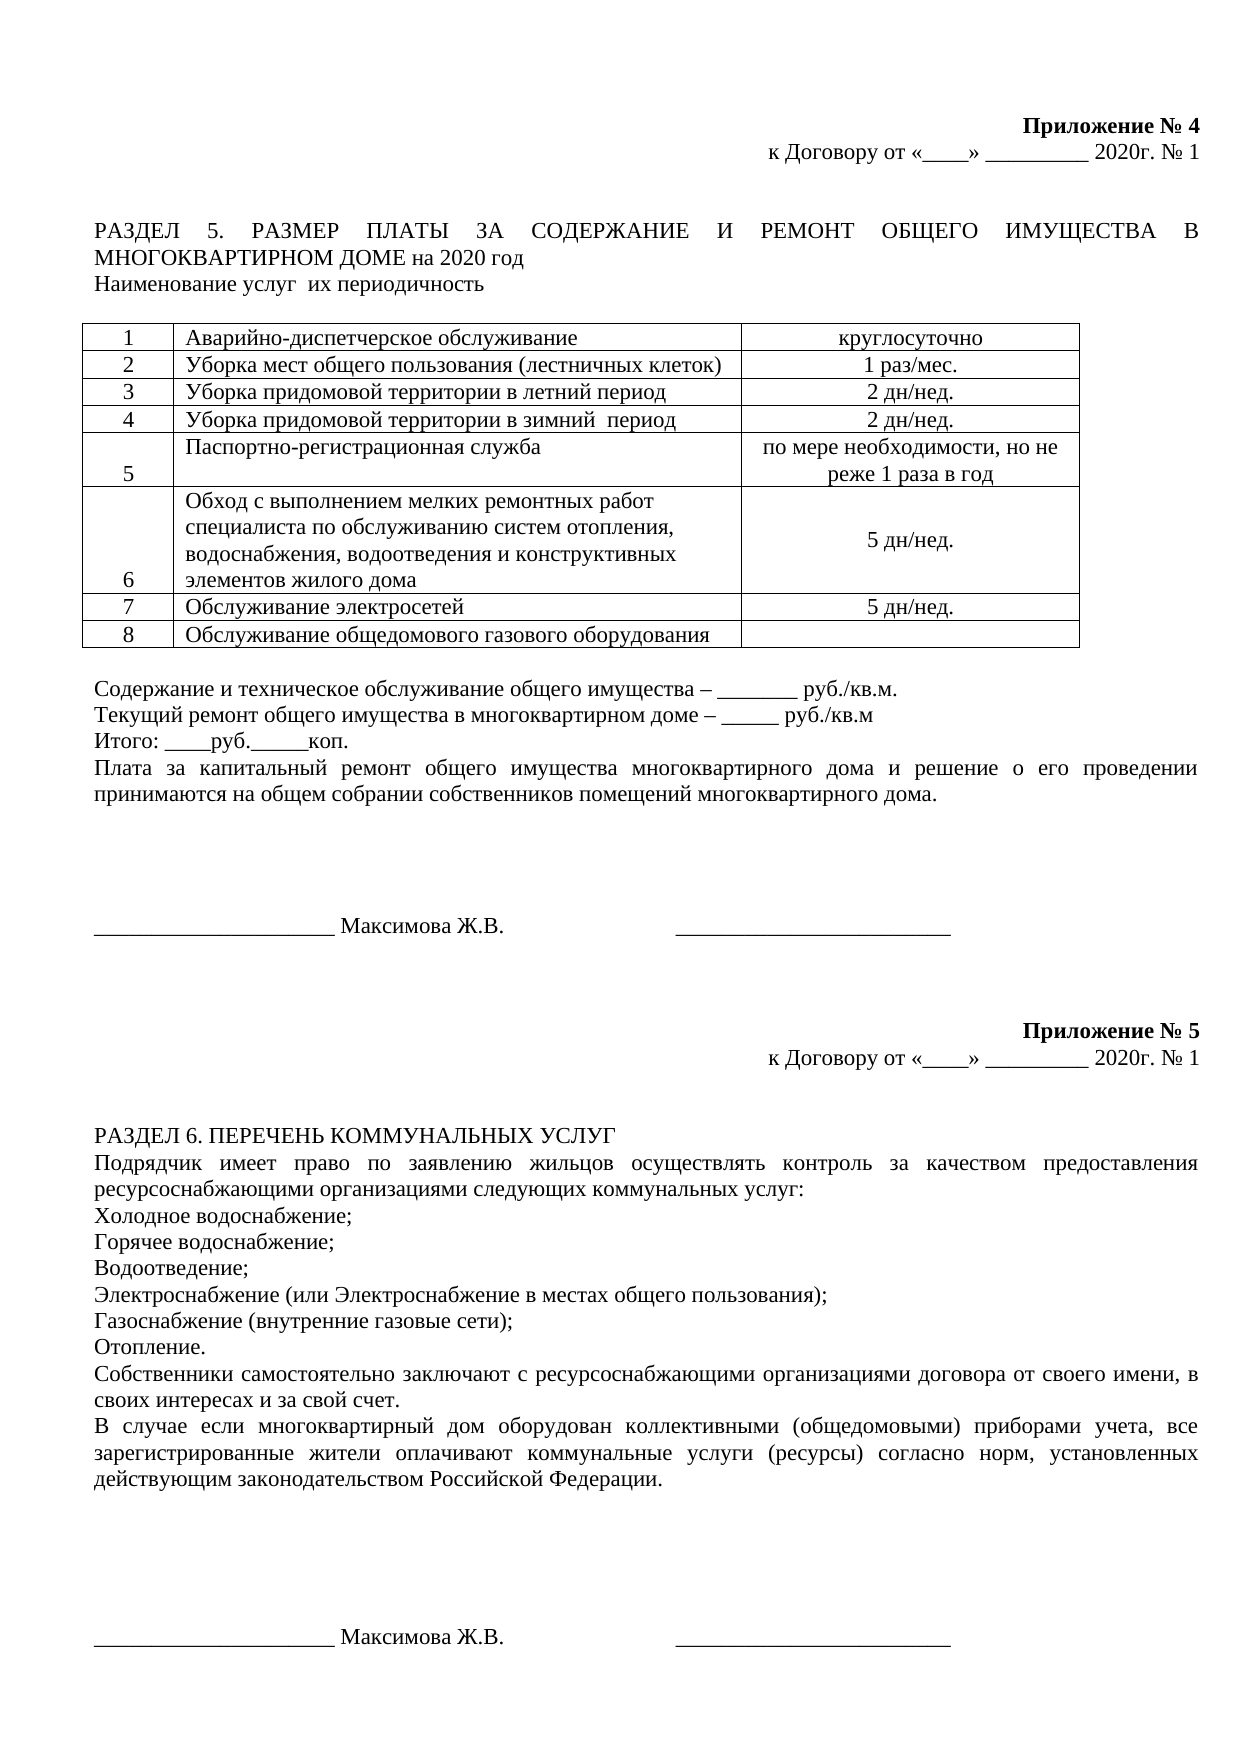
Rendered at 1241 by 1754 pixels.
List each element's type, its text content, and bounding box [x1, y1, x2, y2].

table_cell Обслуживание общедомового газового оборудования [174, 621, 741, 647]
table_cell 2 дн/нед. [742, 406, 1079, 432]
table_cell 7 [83, 594, 173, 620]
text Собственники самостоятельно заключают с ресурсоснабжающими организациями договора от своего имени, в своих интересах и за свой счет. [94, 1360, 1200, 1412]
text Наименование услуг их периодичность [94, 270, 1200, 296]
table_cell Уборка мест общего пользования (лестничных клеток) [174, 351, 741, 377]
table_cell 5 дн/нед. [742, 594, 1079, 620]
text _____________________ Максимова Ж.В. ________________________ [94, 1623, 1199, 1650]
table_cell Обход с выполнением мелких ремонтных работ специалиста по обслуживанию систем отопления, водоснабжения, водоотведения и конструктивных элементов жилого дома [174, 487, 741, 592]
table_header круглосуточно [742, 324, 1079, 350]
table_cell 3 [83, 379, 173, 405]
text Водоотведение; [94, 1254, 1200, 1281]
table_cell [742, 621, 1079, 647]
text Холодное водоснабжение; [94, 1202, 1200, 1228]
text Подрядчик имеет право по заявлению жильцов осуществлять контроль за качеством предоставления ресурсоснабжающими организациями следующих коммунальных услуг: [94, 1149, 1200, 1202]
text Плата за капитальный ремонт общего имущества многоквартирного дома и решение о его проведении принимаются на общем собрании собственников помещений многоквартирного дома. [94, 754, 1200, 806]
text РАЗДЕЛ 6. ПЕРЕЧЕНЬ КОММУНАЛЬНЫХ УСЛУГ [94, 1123, 1200, 1149]
text Газоснабжение (внутренние газовые сети); [94, 1307, 1200, 1333]
text Текущий ремонт общего имущества в многоквартирном доме – _____ руб./кв.м [94, 701, 1200, 727]
table_cell Обслуживание электросетей [174, 594, 741, 620]
text Приложение № 4 [94, 112, 1200, 138]
text Электроснабжение (или Электроснабжение в местах общего пользования); [94, 1281, 1200, 1307]
text Итого: ____руб._____коп. [94, 727, 1200, 754]
table_cell Уборка придомовой территории в летний период [174, 379, 741, 405]
table_cell 5 дн/нед. [742, 487, 1079, 592]
table_cell по мере необходимости, но не реже 1 раза в год [742, 433, 1079, 486]
text Отопление. [94, 1333, 1200, 1360]
text Горячее водоснабжение; [94, 1228, 1200, 1254]
table_header Аварийно-диспетчерское обслуживание [174, 324, 741, 350]
table_cell 6 [83, 487, 173, 592]
text к Договору от «____» _________ 2020г. № 1 [94, 1043, 1200, 1070]
table_header 1 [83, 324, 173, 350]
table_cell 4 [83, 406, 173, 432]
table_cell 2 дн/нед. [742, 379, 1079, 405]
text _____________________ Максимова Ж.В. ________________________ [94, 912, 1199, 938]
table_cell Паспортно-регистрационная служба [174, 433, 741, 486]
table_cell 5 [83, 433, 173, 486]
text В случае если многоквартирный дом оборудован коллективными (общедомовыми) приборами учета, все зарегистрированные жители оплачивают коммунальные услуги (ресурсы) согласно норм, установленных действующим законодательством Российской Федерации. [94, 1412, 1200, 1492]
table_cell Уборка придомовой территории в зимний период [174, 406, 741, 432]
table_cell 8 [83, 621, 173, 647]
text Приложение № 5 [94, 1017, 1200, 1043]
text Содержание и техническое обслуживание общего имущества – _______ руб./кв.м. [94, 674, 1200, 701]
table_cell 2 [83, 351, 173, 377]
table_cell 1 раз/мес. [742, 351, 1079, 377]
text РАЗДЕЛ 5. РАЗМЕР ПЛАТЫ ЗА СОДЕРЖАНИЕ И РЕМОНТ ОБЩЕГО ИМУЩЕСТВА В МНОГОКВАРТИРНОМ ДОМЕ на 2020 год [94, 217, 1200, 270]
text к Договору от «____» _________ 2020г. № 1 [94, 138, 1200, 164]
